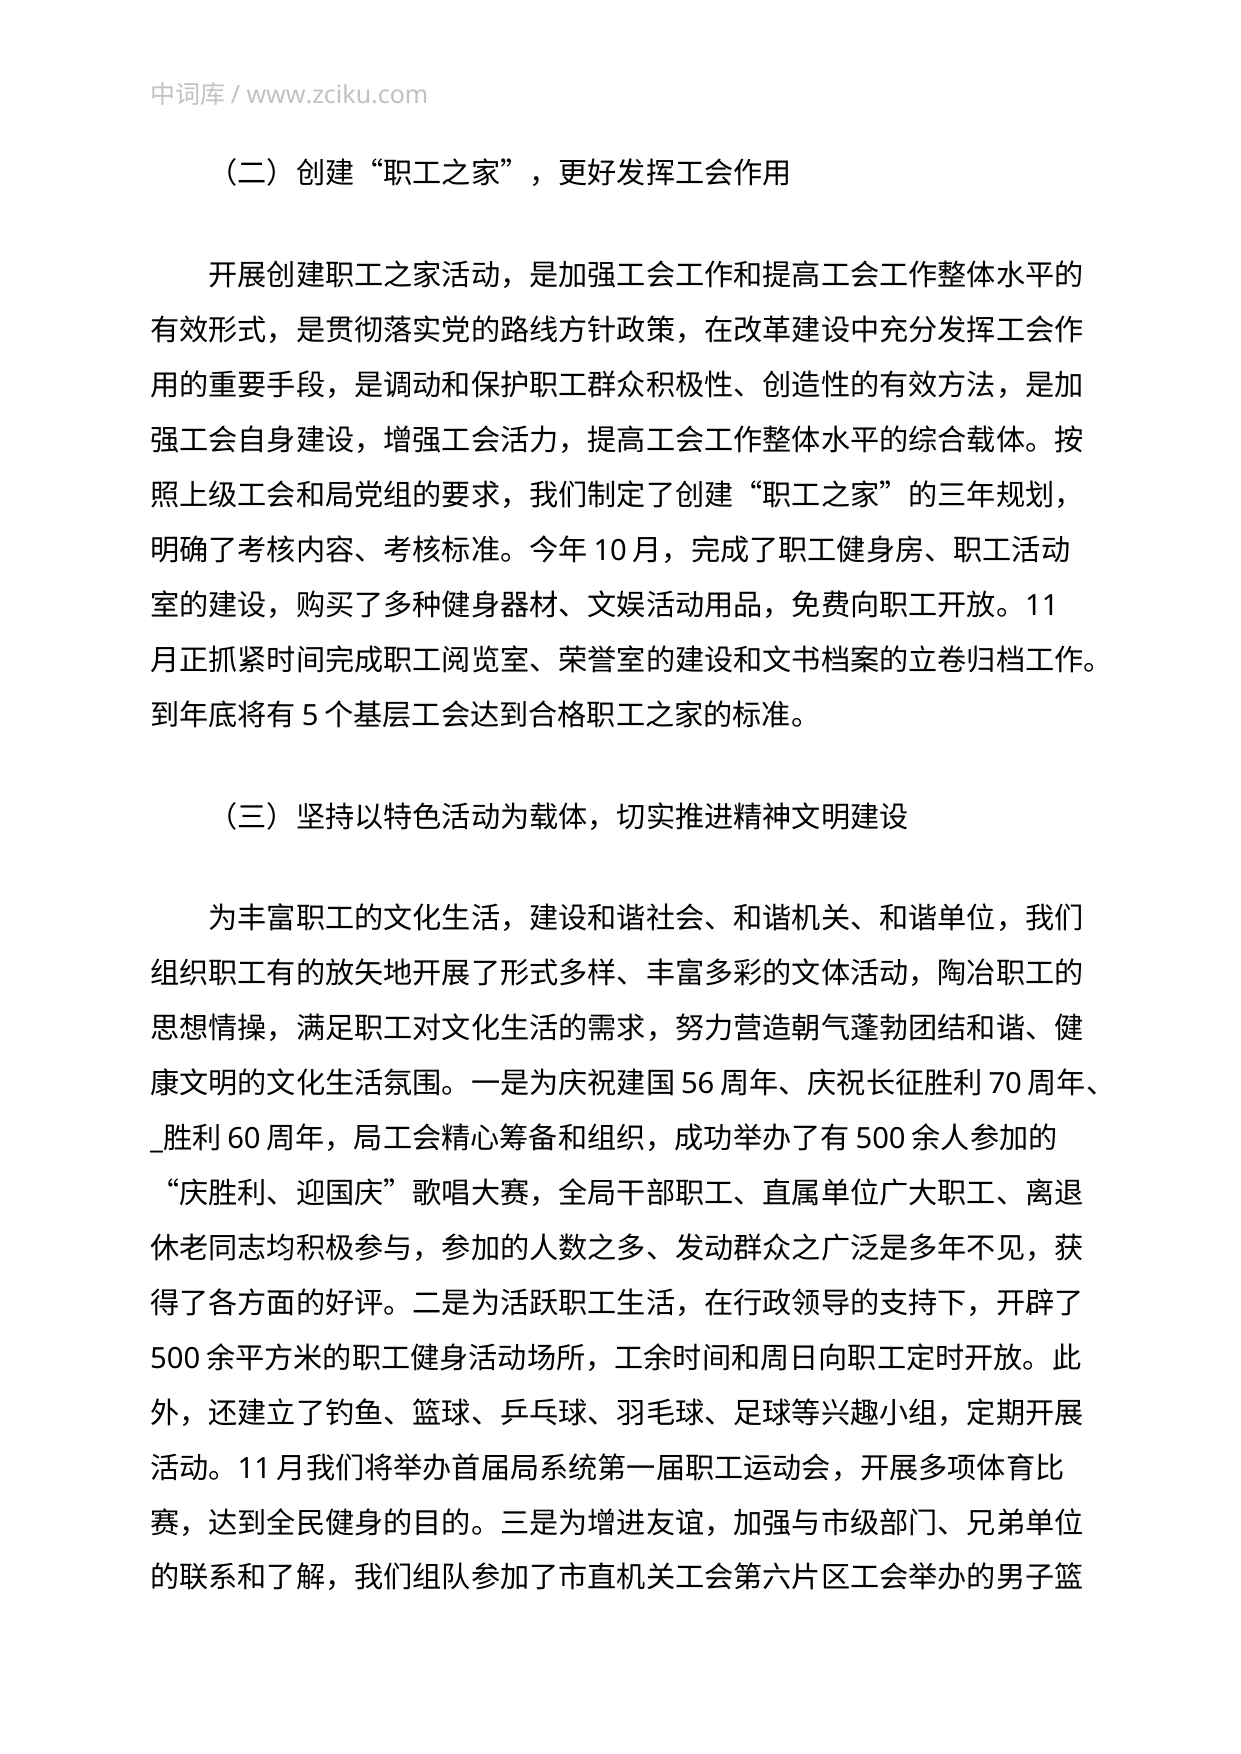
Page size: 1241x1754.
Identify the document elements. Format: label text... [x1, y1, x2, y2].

text 开展创建职工之家活动，是加强工会工作和提高工会工作整体水平的有效形式，是贯彻落实党的路线方针政策，在改革建设中充分发挥工会作用的重要手段，是调动和保护职工群众积极性、创造性的有效方法，是加强工会自身建设，增强工会活力，提高工会工作整体水平的综合载体。按照上级工会和局党组的要求，我们制定了创建“职工之家”的三年规划，明确了考核内容、考核标准。今年10月，完成了职工健身房、职工活动室的建设，购买了多种健身器材、文娱活动用品，免费向职工开放。11月正抓紧时间完成职工阅览室、荣誉室的建设和文书档案的立卷归档工作。到年底将有5个基层工会达到合格职工之家的标准。 [150, 252, 1090, 733]
text （二）创建“职工之家”，更好发挥工会作用 [150, 150, 1090, 192]
text （三）坚持以特色活动为载体，切实推进精神文明建设 [150, 793, 1090, 835]
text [150, 895, 1090, 1596]
